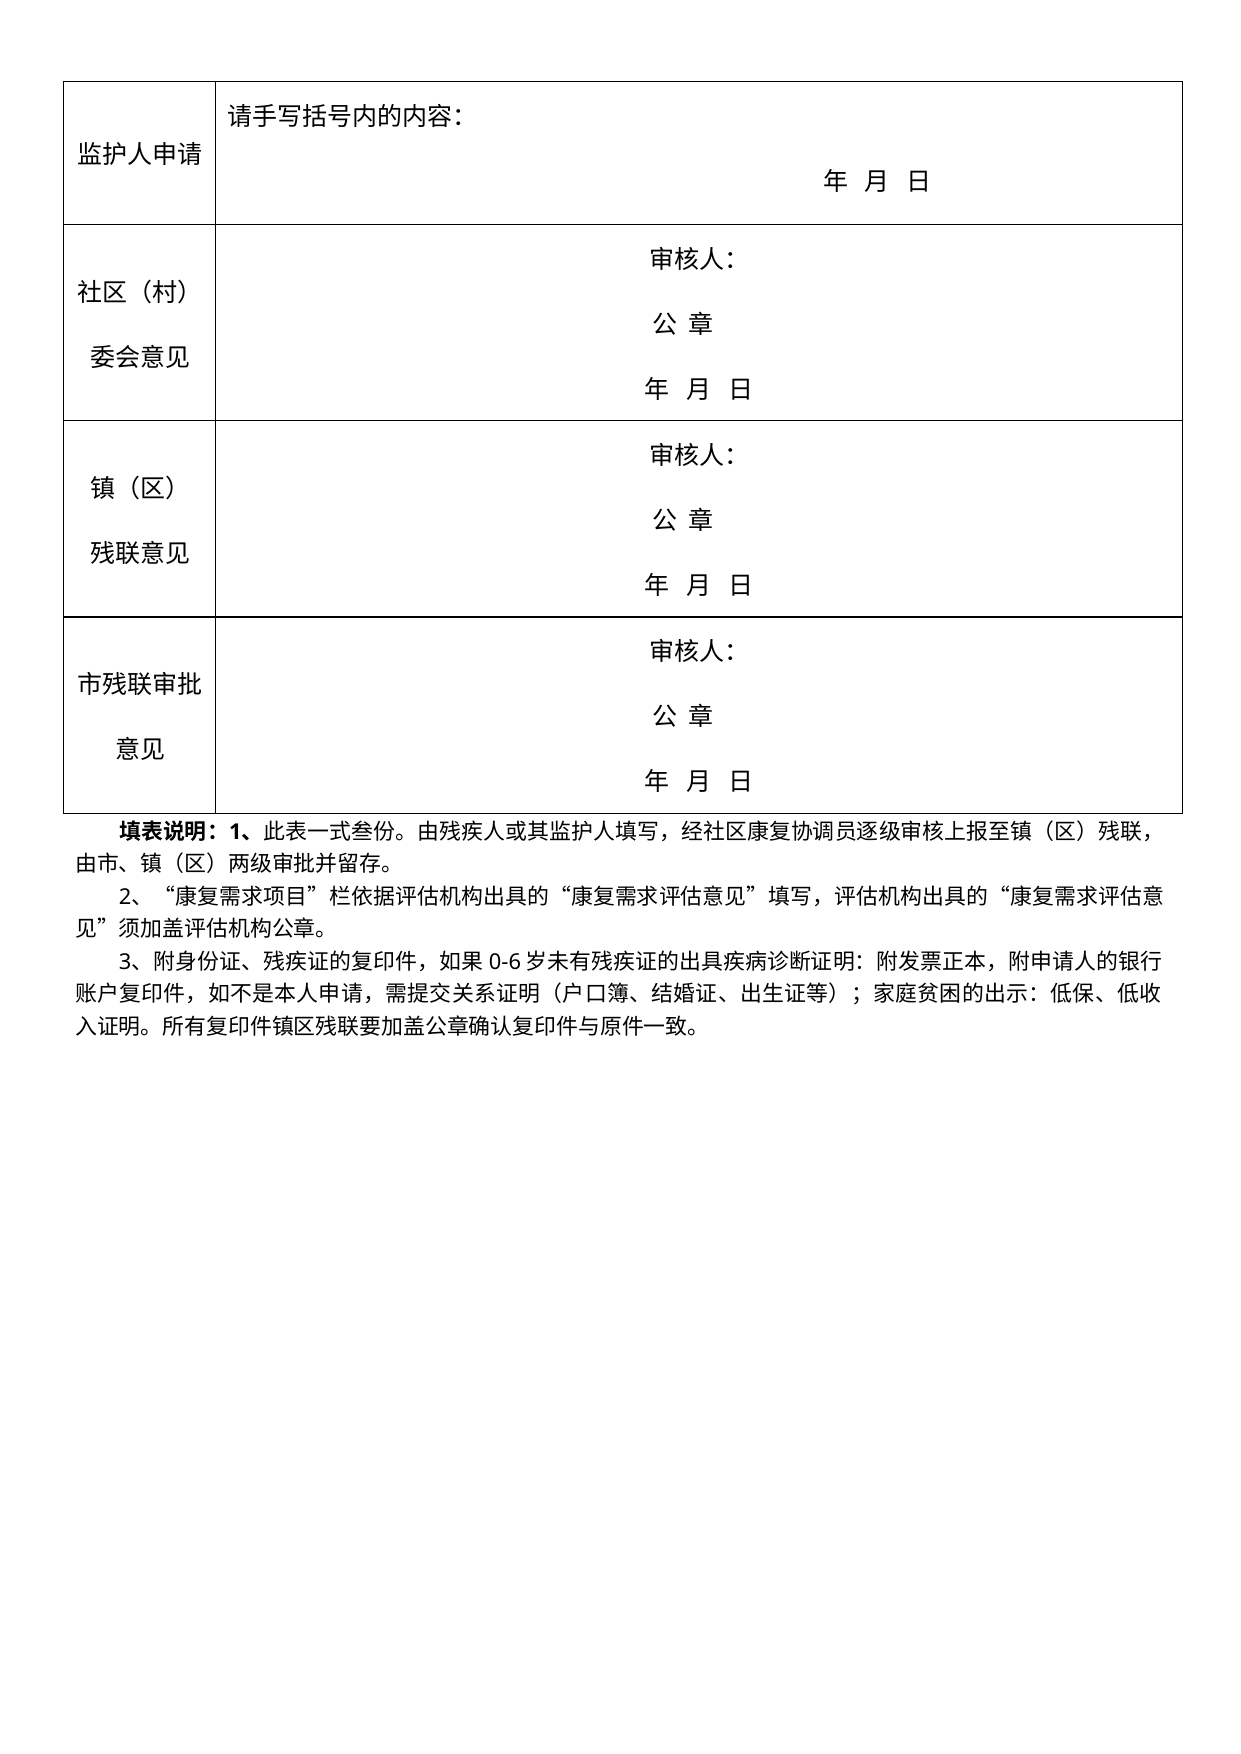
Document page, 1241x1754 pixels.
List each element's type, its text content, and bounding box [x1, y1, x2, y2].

table_cell 审核人： 公 章 年 月 日 [216, 421, 1182, 616]
table_cell 市残联审批意见 [64, 618, 215, 812]
table_cell 社区（村）委会意见 [64, 225, 215, 420]
list 填表说明：1、此表一式叁份。由残疾人或其监护人填写，经社区康复协调员逐级审核上报至镇（区）残联，由市、镇（区）两级审批并留存。 [75, 814, 1165, 878]
table_cell 镇（区） 残联意见 [64, 421, 215, 616]
table_cell 审核人： 公 章 年 月 日 [216, 618, 1182, 812]
table_cell 残疾人或 监护人申请 [64, 82, 215, 224]
table_cell 审核人： 公 章 年 月 日 [216, 225, 1182, 420]
list 2、“康复需求项目”栏依据评估机构出具的“康复需求评估意见”填写，评估机构出具的“康复需求评估意见”须加盖评估机构公章。 [75, 878, 1165, 943]
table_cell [216, 82, 1182, 224]
list 3、附身份证、残疾证的复印件，如果0-6岁未有残疾证的出具疾病诊断证明：附发票正本，附申请人的银行账户复印件，如不是本人申请，需提交关系证明（户口簿、结婚证、出生证等）；家庭贫困的出示：低保、低收入证明。所有复印件镇区残联要加盖公章确认复印件与原件一致。 [75, 943, 1165, 1041]
